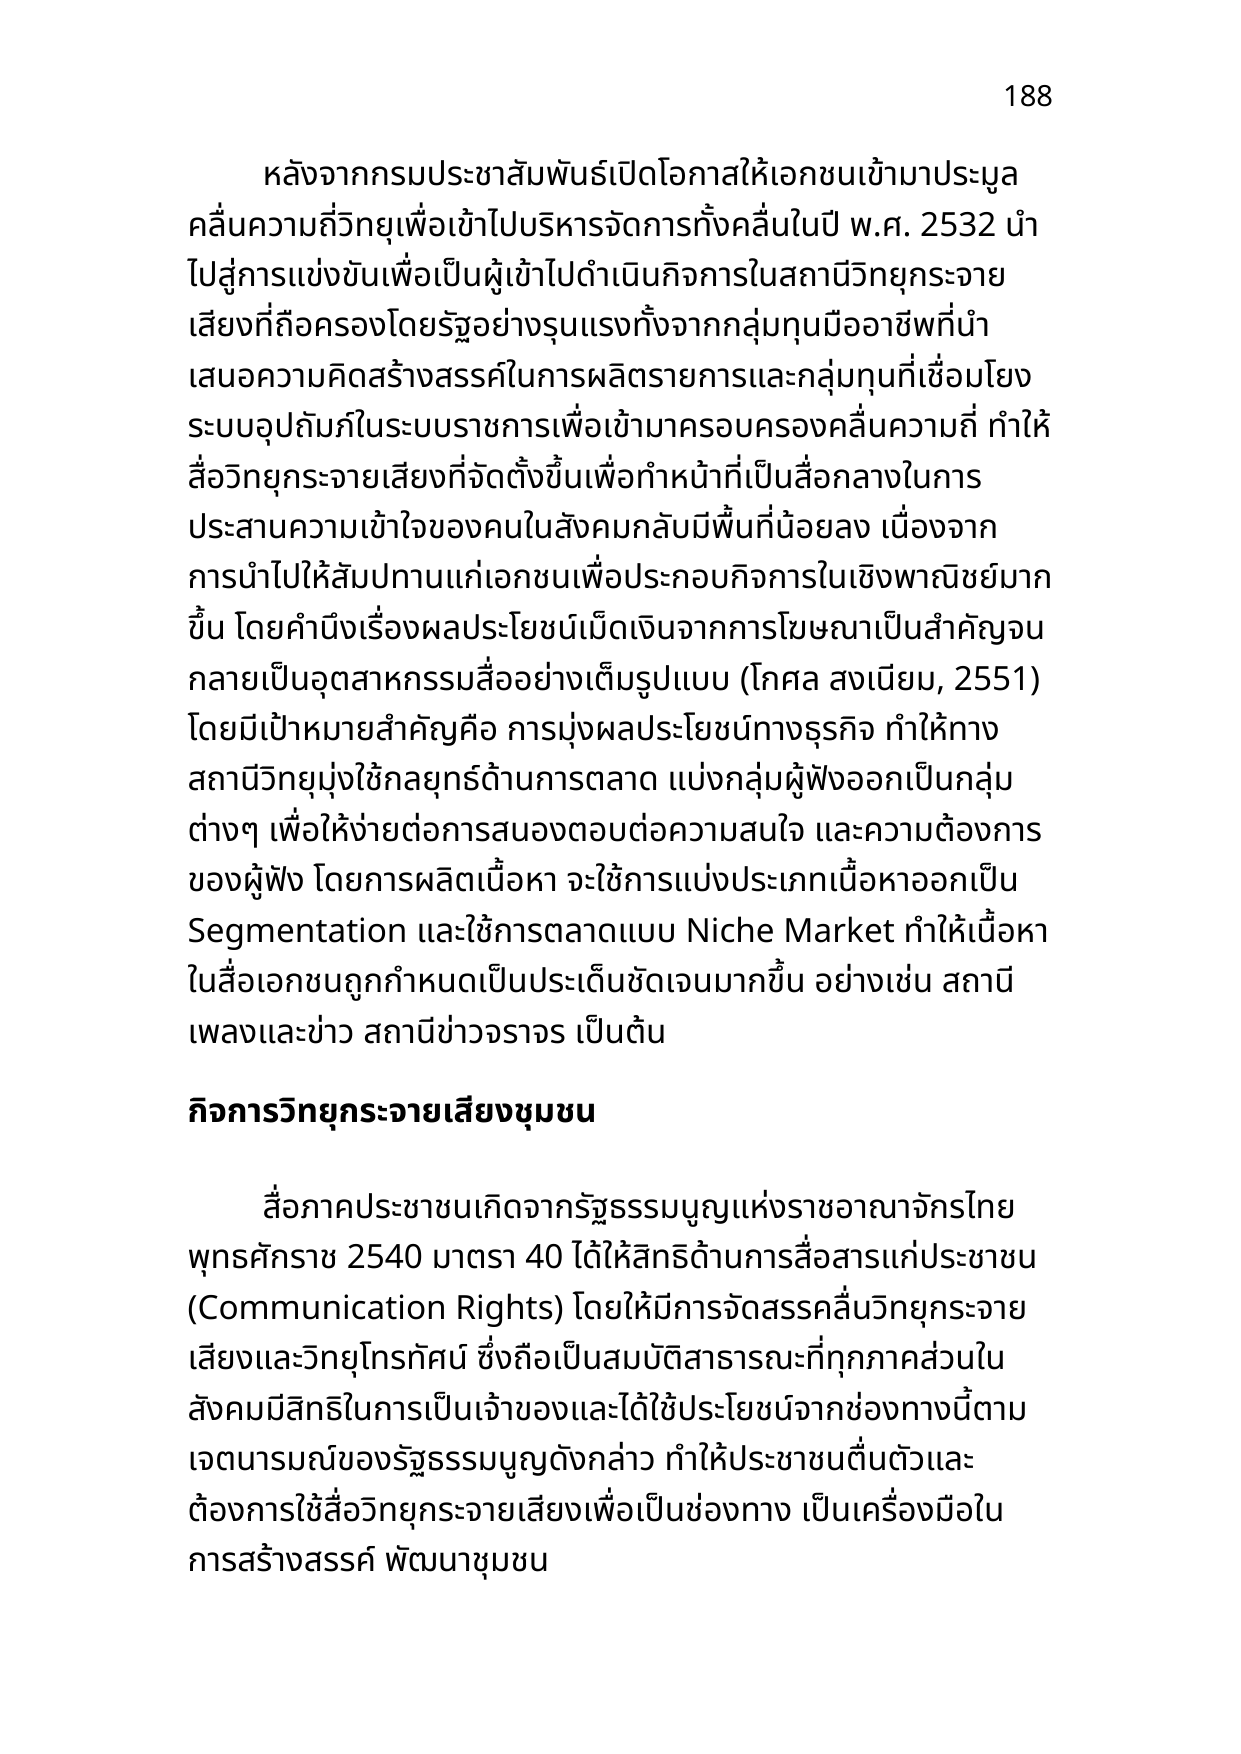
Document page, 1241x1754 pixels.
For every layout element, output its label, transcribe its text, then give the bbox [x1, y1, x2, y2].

text กิจการวิทยุกระจายเสียงชุมชน [187, 1087, 1053, 1137]
text หลังจากกรมประชาสัมพันธ์เปิดโอกาสให้เอกชนเข้ามาประมูลคลื่นความถี่วิทยุเพื่อเข้าไปบริหารจัดการทั้งคลื่นในปี พ.ศ. 2532 นำไปสู่การแข่งขันเพื่อเป็นผู้เข้าไปดำเนินกิจการในสถานีวิทยุกระจายเสียงที่ถือครองโดยรัฐอย่างรุนแรงทั้งจากกลุ่มทุนมืออาชีพที่นำเสนอความคิดสร้างสรรค์ในการผลิตรายการและกลุ่มทุนที่เชื่อมโยงระบบอุปถัมภ์ในระบบราชการเพื่อเข้ามาครอบครองคลื่นความถี่ ทำให้สื่อวิทยุกระจายเสียงที่จัดตั้งขึ้นเพื่อทำหน้าที่เป็นสื่อกลางในการประสานความเข้าใจของคนในสังคมกลับมีพื้นที่น้อยลง เนื่องจากการนำไปให้สัมปทานแก่เอกชนเพื่อประกอบกิจการในเชิงพาณิชย์มากขึ้น โดยคำนึงเรื่องผลประโยชน์เม็ดเงินจากการโฆษณาเป็นสำคัญจนกลายเป็นอุตสาหกรรมสื่ออย่างเต็มรูปแบบ (โกศล สงเนียม, 2551) โดยมีเป้าหมายสำคัญคือ การมุ่งผลประโยชน์ทางธุรกิจ ทำให้ทางสถานีวิทยุมุ่งใช้กลยุทธ์ด้านการตลาด แบ่งกลุ่มผู้ฟังออกเป็นกลุ่มต่างๆ เพื่อให้ง่ายต่อการสนองตอบต่อความสนใจ และความต้องการของผู้ฟัง โดยการผลิตเนื้อหา จะใช้การแบ่งประเภทเนื้อหาออกเป็น Segmentation และใช้การตลาดแบบ Niche Market ทำให้เนื้อหาในสื่อเอกชนถูกกำหนดเป็นประเด็นชัดเจนมากขึ้น อย่างเช่น สถานีเพลงและข่าว สถานีข่าวจราจร เป็นต้น [187, 150, 1053, 1058]
text สื่อภาคประชาชนเกิดจากรัฐธรรมนูญแห่งราชอาณาจักรไทยพุทธศักราช 2540 มาตรา 40 ได้ให้สิทธิด้านการสื่อสารแก่ประชาชน (Communication Rights) โดยให้มีการจัดสรรคลื่นวิทยุกระจายเสียงและวิทยุโทรทัศน์ ซึ่งถือเป็นสมบัติสาธารณะที่ทุกภาคส่วนในสังคมมีสิทธิในการเป็นเจ้าของและได้ใช้ประโยชน์จากช่องทางนี้ตามเจตนารมณ์ของรัฐธรรมนูญดังกล่าว ทำให้ประชาชนตื่นตัวและต้องการใช้สื่อวิทยุกระจายเสียงเพื่อเป็นช่องทาง เป็นเครื่องมือในการสร้างสรรค์ พัฒนาชุมชน [187, 1183, 1053, 1586]
